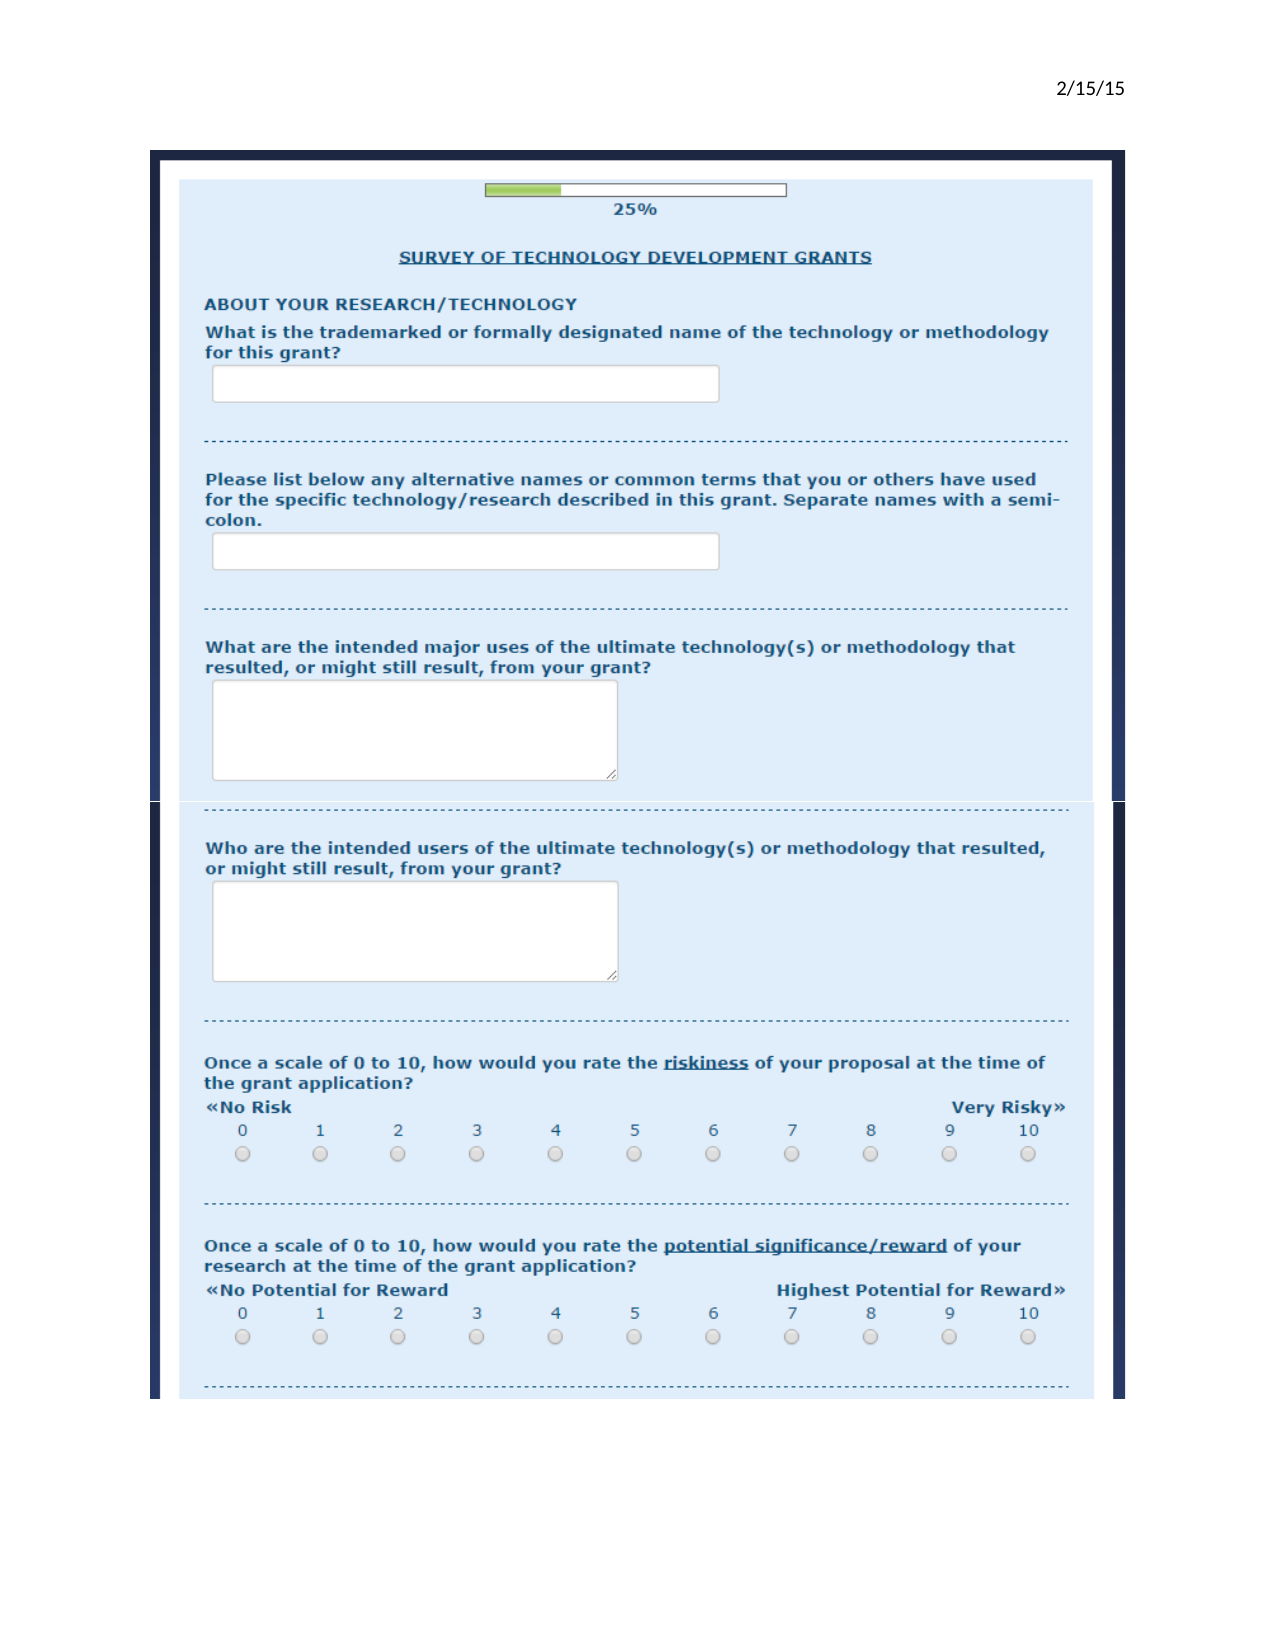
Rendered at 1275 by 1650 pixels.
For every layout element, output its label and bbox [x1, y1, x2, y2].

picture [150, 802, 1125, 1399]
picture [150, 150, 1125, 801]
